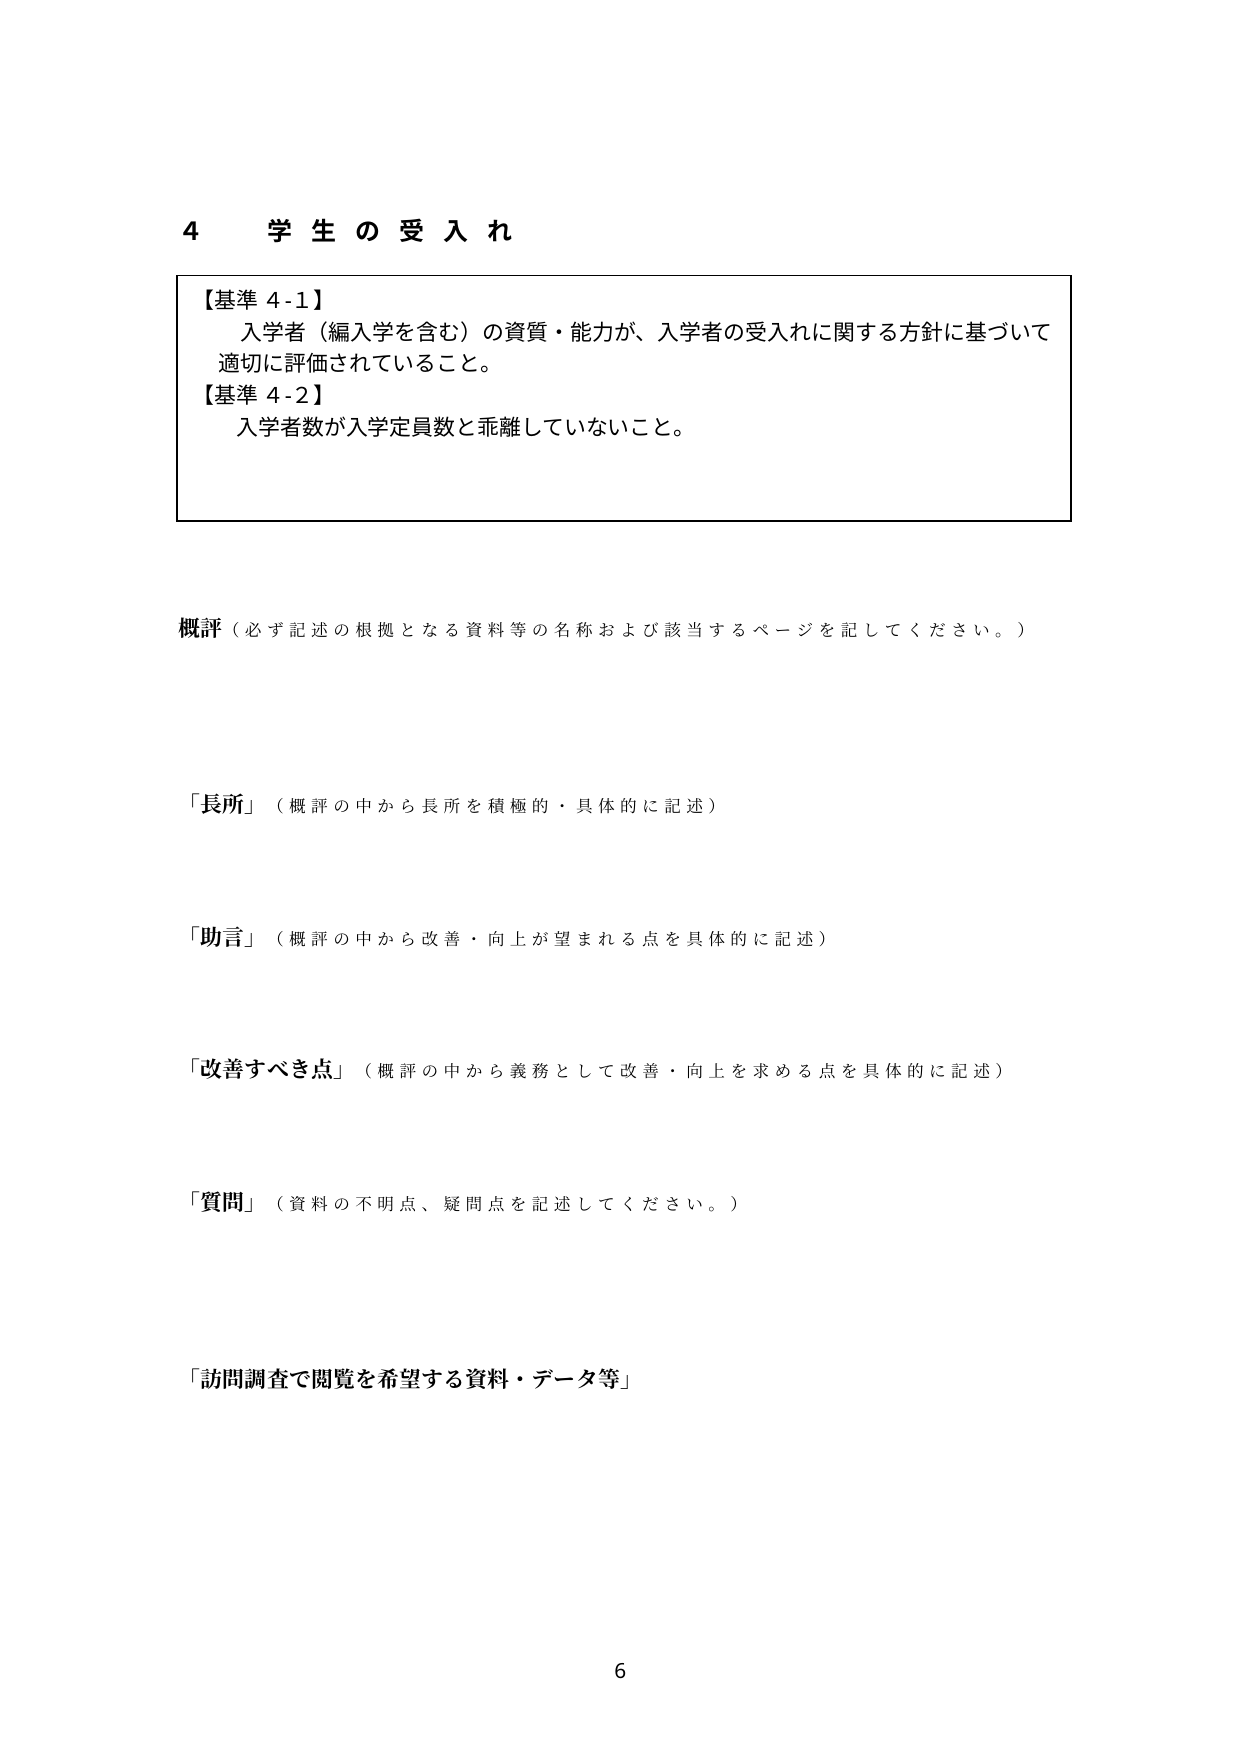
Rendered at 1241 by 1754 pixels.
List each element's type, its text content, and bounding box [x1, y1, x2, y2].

text 「改善すべき点」（概評の中から義務として改善・向上を求める点を具体的に記述） [178, 1046, 1062, 1091]
text 「助言」（概評の中から改善・向上が望まれる点を具体的に記述） [178, 914, 1062, 958]
text 概評（必ず記述の根拠となる資料等の名称および該当するページを記してください。） [178, 605, 1062, 649]
text 「質問」（資料の不明点、疑問点を記述してください。） [178, 1179, 1062, 1223]
text ４ 学生の受入れ [178, 207, 1062, 251]
text 「長所」（概評の中から長所を積極的・具体的に記述） [178, 781, 1062, 826]
text 「訪問調査で閲覧を希望する資料・データ等」 [178, 1356, 1062, 1400]
